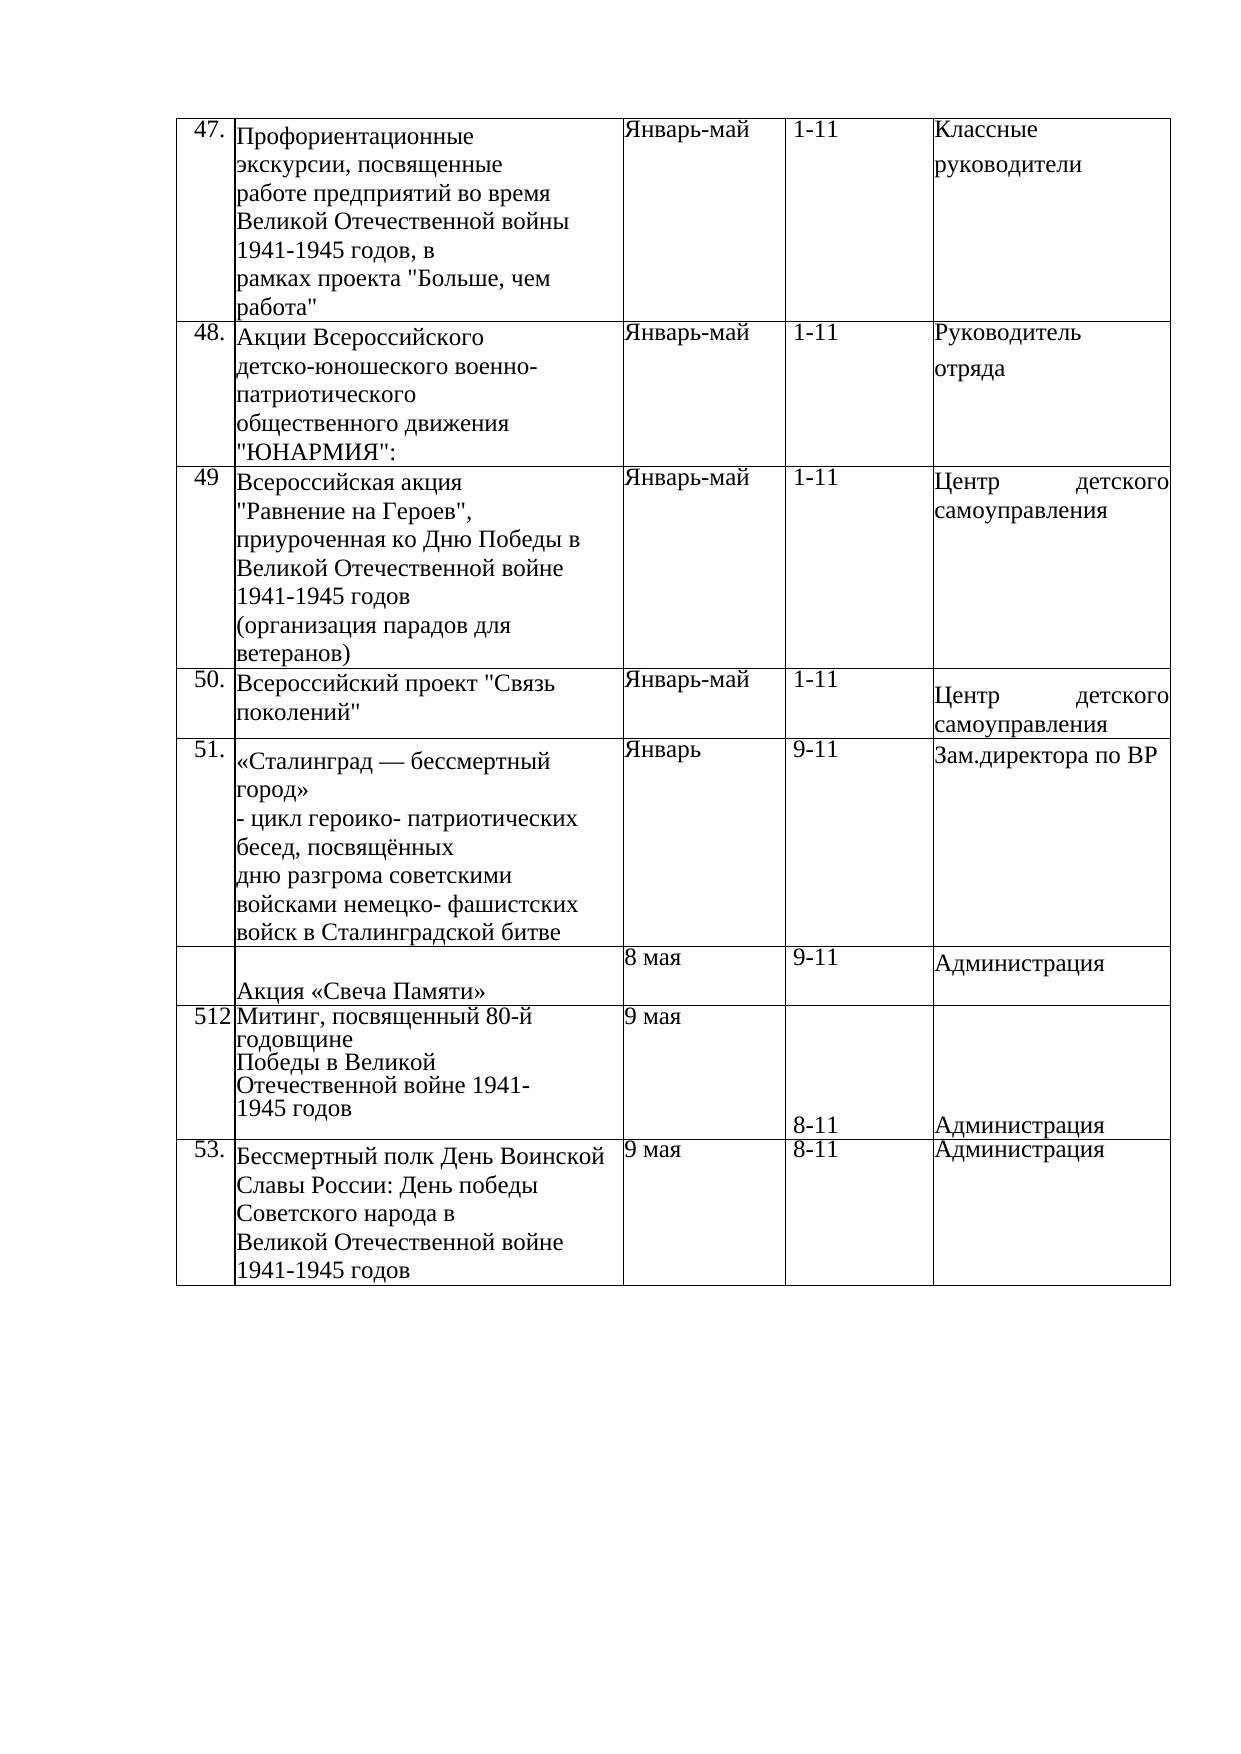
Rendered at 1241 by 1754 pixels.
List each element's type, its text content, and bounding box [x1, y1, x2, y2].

table_cell 49 [177, 467, 234, 668]
table_cell Акция «Свеча Памяти» [236, 947, 623, 1005]
table_cell 9 мая [624, 1006, 785, 1138]
table_cell 48. [177, 322, 234, 466]
table_cell 8 мая [624, 947, 785, 1005]
table_cell 8-11 [786, 1006, 933, 1138]
table_cell 50. [177, 669, 234, 738]
table_cell [177, 947, 234, 1005]
table_cell Акции Всероссийского детско-юношеского военно- патриотического общественного движения "ЮНАРМИЯ": [236, 322, 623, 466]
table_cell Администрация [934, 947, 1170, 1005]
table_cell 51. [177, 739, 234, 946]
table_cell 1-11 [786, 467, 933, 668]
table_cell Руководитель отряда [934, 322, 1170, 466]
table_cell Митинг, посвященный 80-й годовщине Победы в Великой Отечественной войне 1941- 1945 годов [236, 1006, 623, 1138]
table_cell 53. [177, 1140, 234, 1284]
table_cell Администрация [934, 1140, 1170, 1284]
table_cell Всероссийский проект "Связь поколений" [236, 669, 623, 738]
table_header Январь-май [624, 119, 785, 321]
table_cell Центр детского самоуправления [934, 467, 1170, 668]
table_header Классные руководители [934, 119, 1170, 321]
table_cell «Сталинград — бессмертный город» - цикл героико- патриотических бесед, посвящённых дню разгрома советскими войсками немецко- фашистских войск в Сталинградской битве [236, 739, 623, 946]
table_cell 9 мая [624, 1140, 785, 1284]
table_cell Бессмертный полк День Воинской Славы России: День победы Советского народа в Великой Отечественной войне 1941-1945 годов [236, 1140, 623, 1284]
table_cell 9-11 [786, 947, 933, 1005]
table_header Профориентационные экскурсии, посвященные работе предприятий во время Великой Отечественной войны 1941-1945 годов, в рамках проекта "Больше, чем работа" [236, 119, 623, 321]
table_header 1-11 [786, 119, 933, 321]
table_cell 1-11 [786, 669, 933, 738]
table_cell 8-11 [786, 1140, 933, 1284]
table_cell 1-11 [786, 322, 933, 466]
table_cell Январь-май [624, 322, 785, 466]
table_cell Январь-май [624, 669, 785, 738]
table_cell 512 [177, 1006, 234, 1138]
table_cell Центр детского самоуправления [934, 669, 1170, 738]
table_cell Администрация [934, 1006, 1170, 1138]
table_cell 9-11 [786, 739, 933, 946]
table_cell Всероссийская акция "Равнение на Героев", приуроченная ко Дню Победы в Великой Отечественной войне 1941-1945 годов (организация парадов для ветеранов) [236, 467, 623, 668]
table_cell Январь-май [624, 467, 785, 668]
table_header 47. [177, 119, 234, 321]
table_cell Зам.директора по ВР [934, 739, 1170, 946]
table_cell Январь [624, 739, 785, 946]
